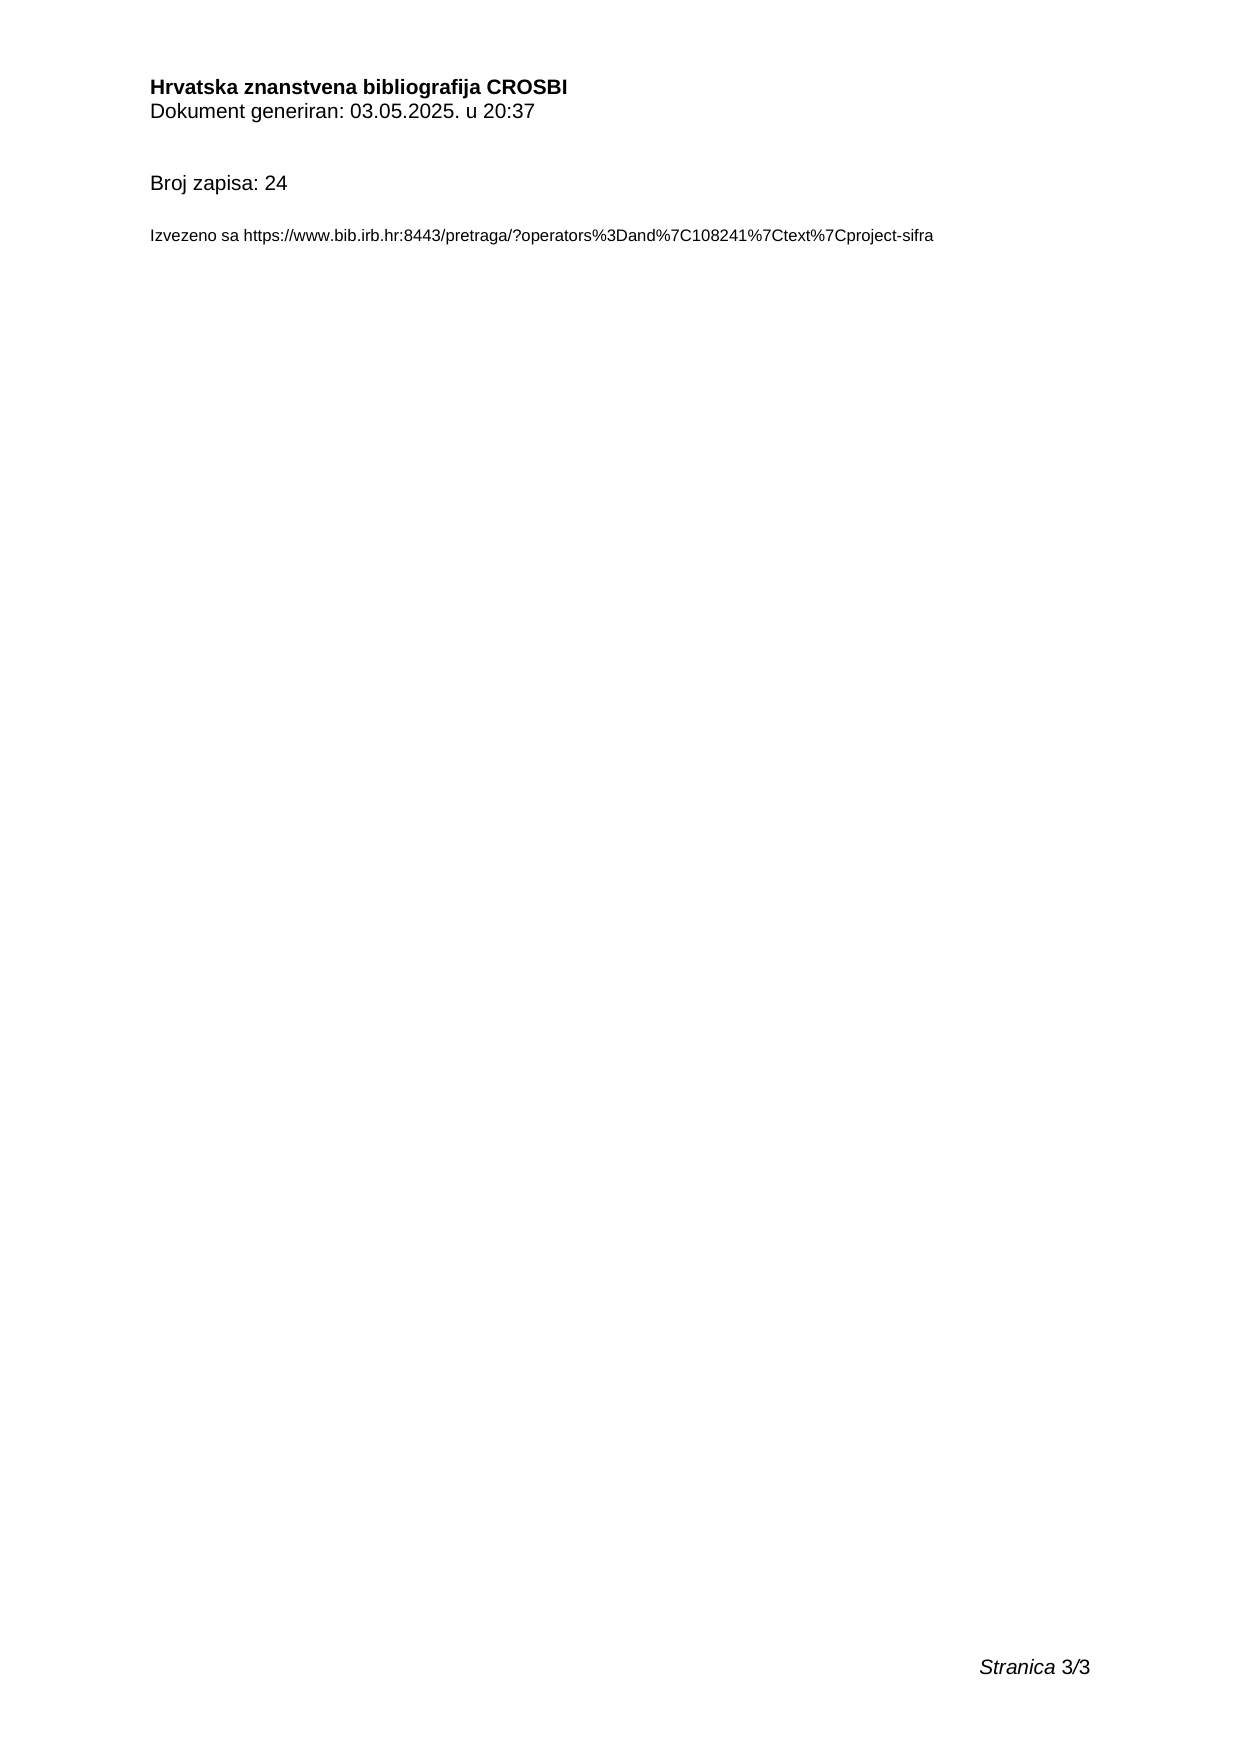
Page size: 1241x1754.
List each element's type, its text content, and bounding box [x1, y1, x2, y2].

text Broj zapisa: 24 [150, 171, 1090, 195]
text Izvezeno sa https://www.bib.irb.hr:8443/pretraga/?operators%3Dand%7C108241%7Ctext%7Cproject-sifra [150, 226, 1090, 245]
